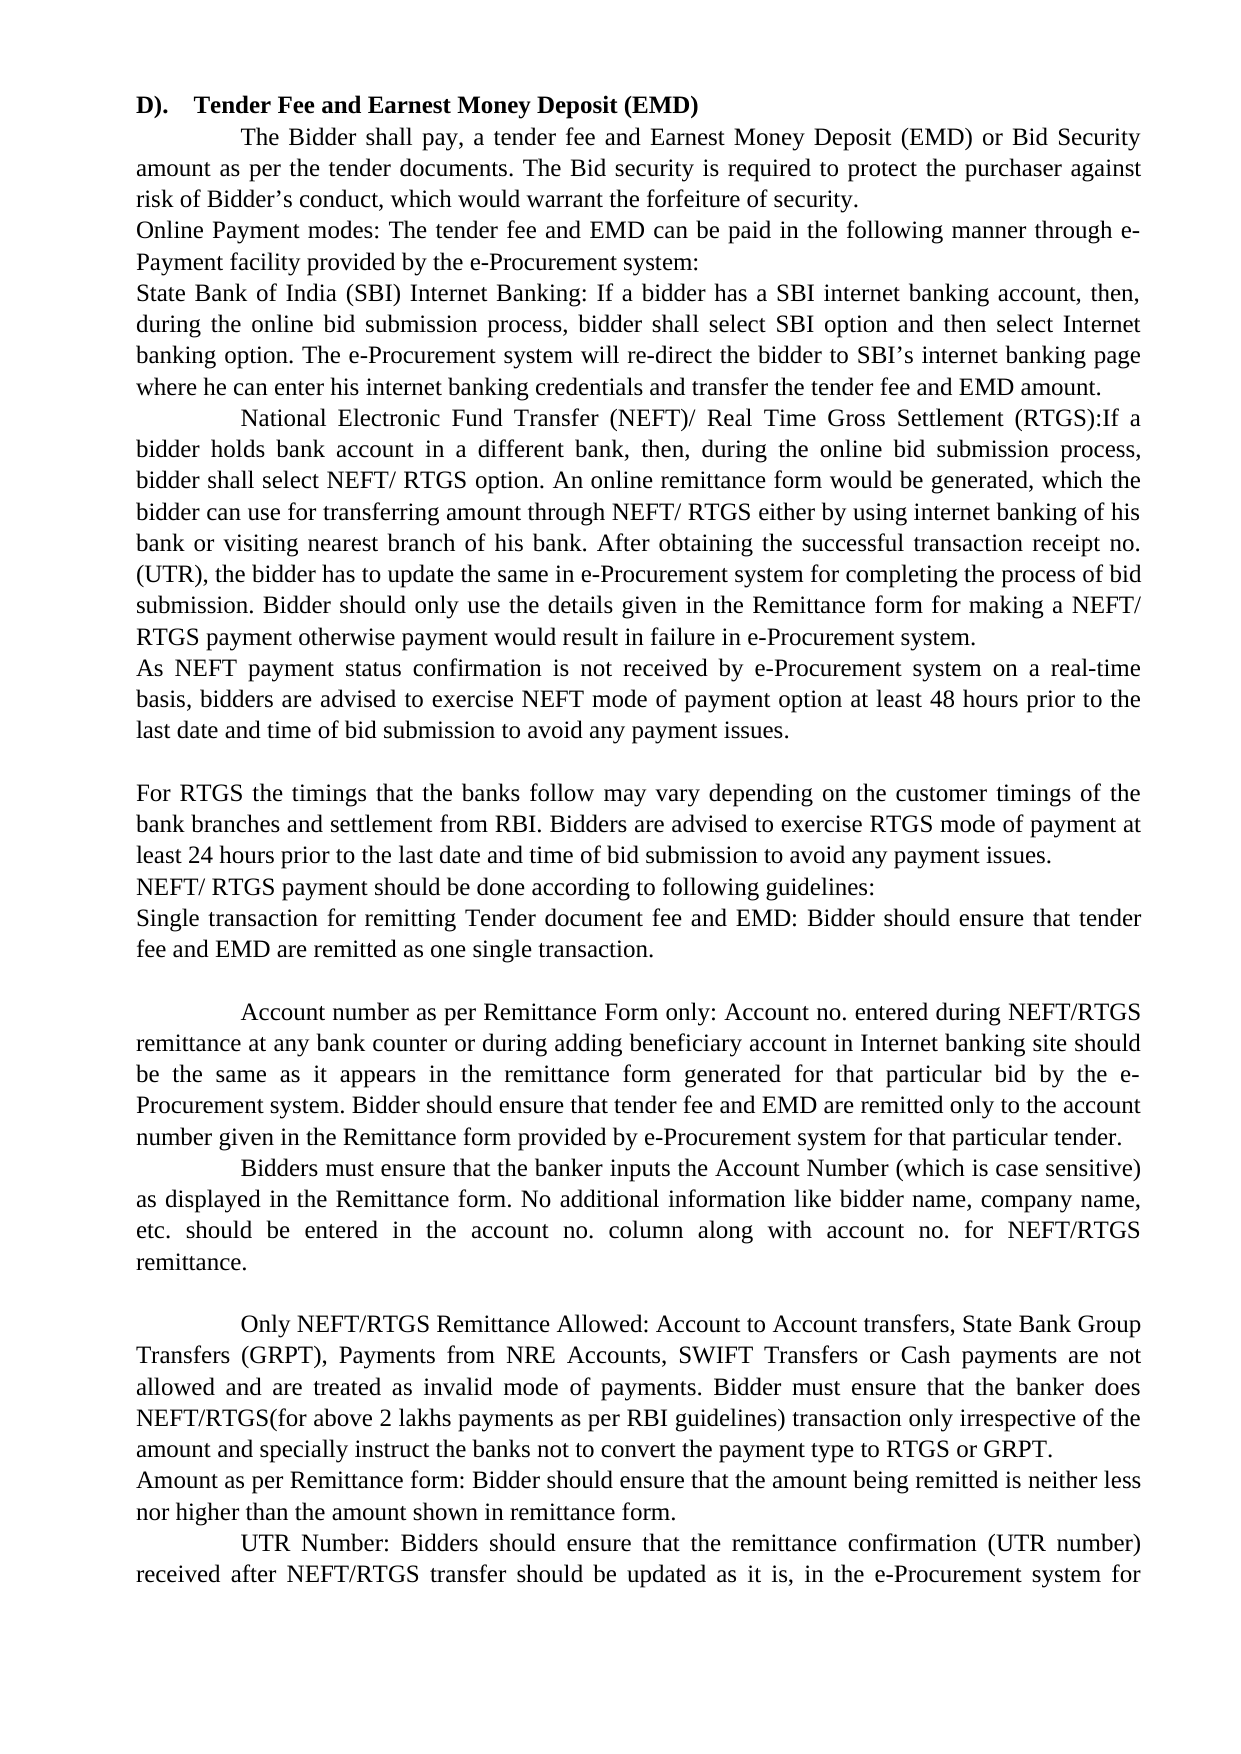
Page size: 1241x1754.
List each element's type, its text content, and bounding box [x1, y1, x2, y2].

text Online Payment modes: The tender fee and EMD can be paid in the following manner through e-Payment facility provided by the e-Procurement system: [136, 214, 1142, 276]
text Account number as per Remittance Form only: Account no. entered during NEFT/RTGS remittance at any bank counter or during adding beneficiary account in Internet banking site should be the same as it appears in the remittance form generated for that particular bid by the e-Procurement system. Bidder should ensure that tender fee and EMD are remitted only to the account number given in the Remittance form provided by e-Procurement system for that particular tender. [136, 995, 1142, 1151]
text State Bank of India (SBI) Internet Banking: If a bidder has a SBI internet banking account, then, during the online bid submission process, bidder shall select SBI option and then select Internet banking option. The e-Procurement system will re-direct the bidder to SBI’s internet banking page where he can enter his internet banking credentials and transfer the tender fee and EMD amount. [136, 276, 1142, 401]
text NEFT/ RTGS payment should be done according to following guidelines: [136, 870, 1142, 901]
text For RTGS the timings that the banks follow may vary depending on the customer timings of the bank branches and settlement from RBI. Bidders are advised to exercise RTGS mode of payment at least 24 hours prior to the last date and time of bid submission to avoid any payment issues. [136, 776, 1142, 870]
text Bidders must ensure that the banker inputs the Account Number (which is case sensitive) as displayed in the Remittance form. No additional information like bidder name, company name, etc. should be entered in the account no. column along with account no. for NEFT/RTGS remittance. [136, 1151, 1142, 1276]
text As NEFT payment status confirmation is not received by e-Procurement system on a real-time basis, bidders are advised to exercise NEFT mode of payment option at least 48 hours prior to the last date and time of bid submission to avoid any payment issues. [136, 651, 1142, 745]
text National Electronic Fund Transfer (NEFT)/ Real Time Gross Settlement (RTGS):If a bidder holds bank account in a different bank, then, during the online bid submission process, bidder shall select NEFT/ RTGS option. An online remittance form would be generated, which the bidder can use for transferring amount through NEFT/ RTGS either by using internet banking of his bank or visiting nearest branch of his bank. After obtaining the successful transaction receipt no. (UTR), the bidder has to update the same in e-Procurement system for completing the process of bid submission. Bidder should only use the details given in the Remittance form for making a NEFT/ RTGS payment otherwise payment would result in failure in e-Procurement system. [136, 401, 1142, 651]
text Single transaction for remitting Tender document fee and EMD: Bidder should ensure that tender fee and EMD are remitted as one single transaction. [136, 901, 1142, 964]
text Amount as per Remittance form: Bidder should ensure that the amount being remitted is neither less nor higher than the amount shown in remittance form. [136, 1464, 1142, 1526]
text The Bidder shall pay, a tender fee and Earnest Money Deposit (EMD) or Bid Security amount as per the tender documents. The Bid security is required to protect the purchaser against risk of Bidder’s conduct, which would warrant the forfeiture of security. [136, 120, 1142, 214]
text D). Tender Fee and Earnest Money Deposit (EMD) [136, 89, 1142, 120]
text Only NEFT/RTGS Remittance Allowed: Account to Account transfers, State Bank Group Transfers (GRPT), Payments from NRE Accounts, SWIFT Transfers or Cash payments are not allowed and are treated as invalid mode of payments. Bidder must ensure that the banker does NEFT/RTGS(for above 2 lakhs payments as per RBI guidelines) transaction only irrespective of the amount and specially instruct the banks not to convert the payment type to RTGS or GRPT. [136, 1307, 1142, 1464]
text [136, 1526, 1142, 1589]
